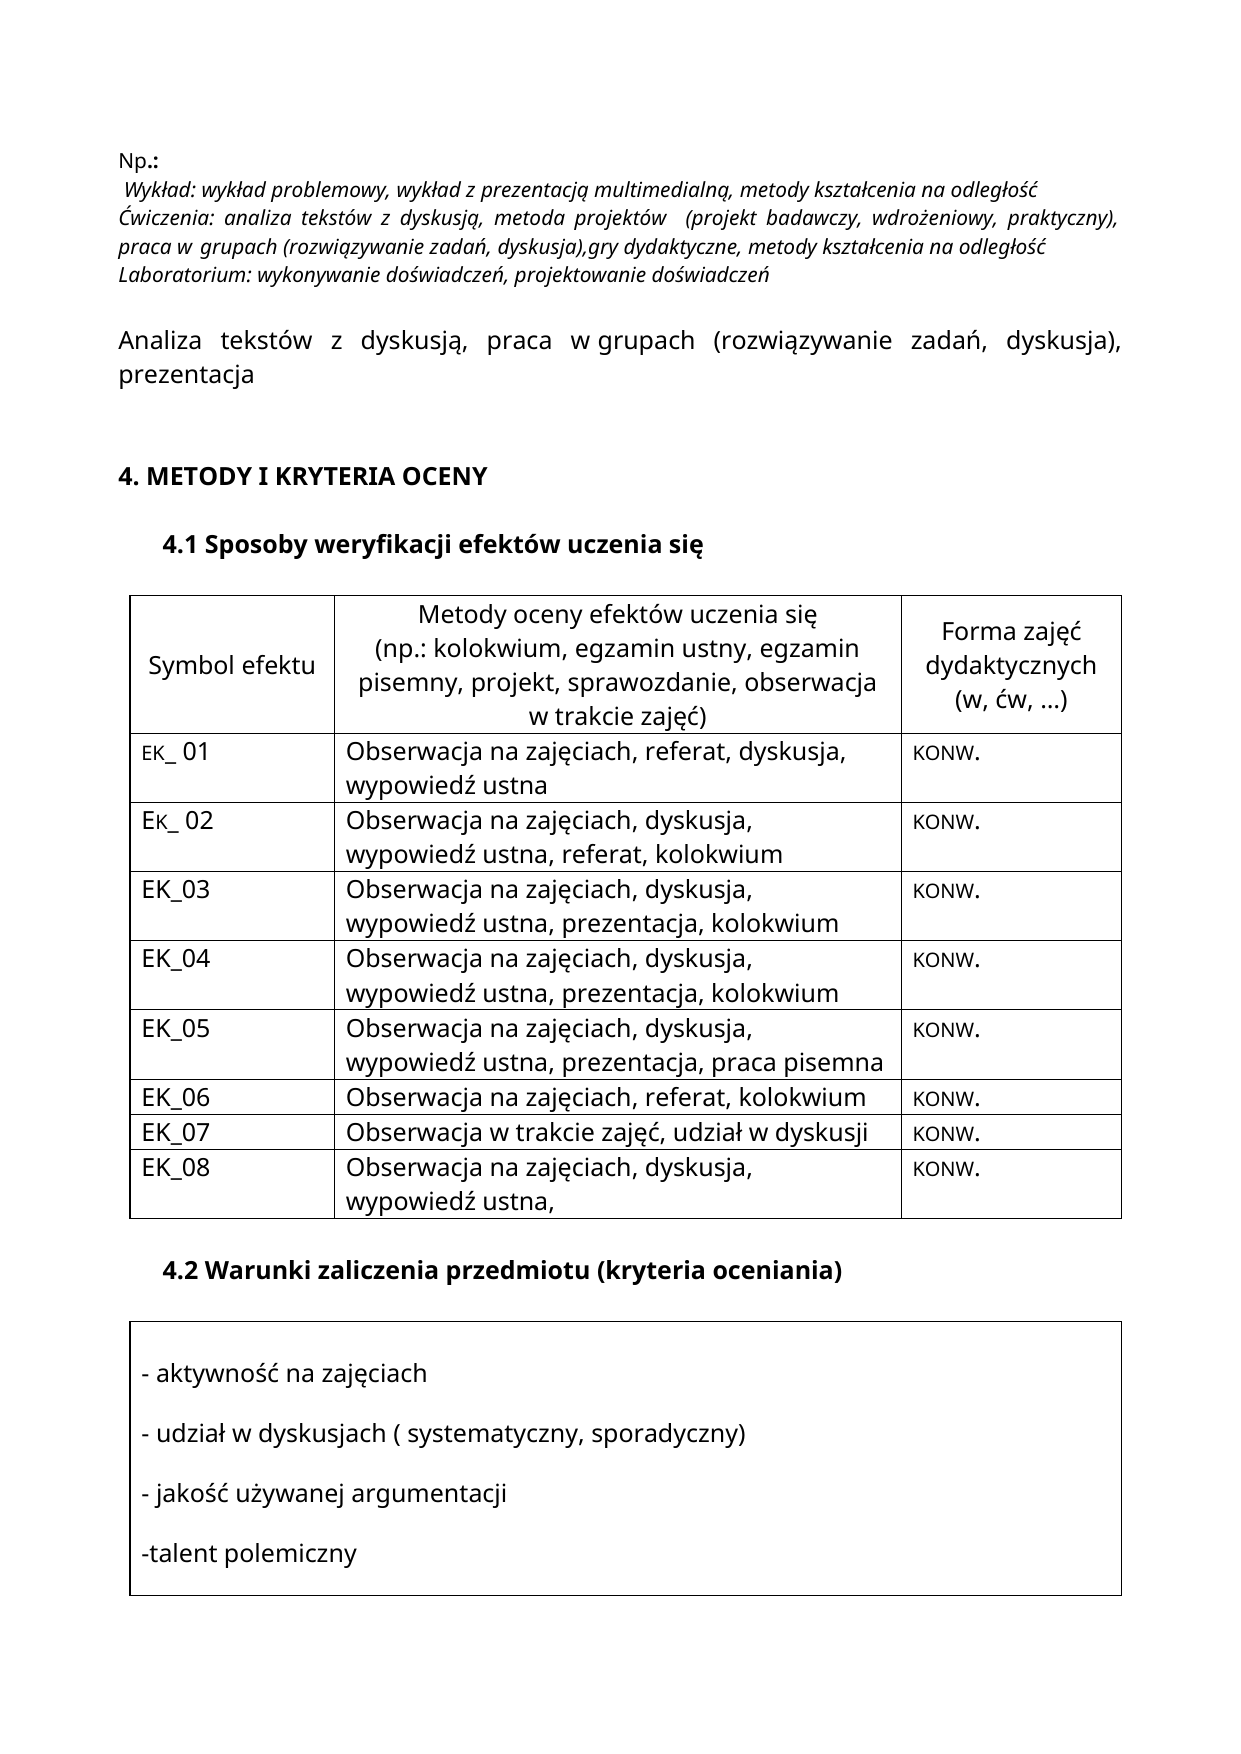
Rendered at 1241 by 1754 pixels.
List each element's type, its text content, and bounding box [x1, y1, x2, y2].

table_cell konw. [902, 734, 1121, 802]
table_cell konw. [902, 872, 1121, 940]
text Ćwiczenia: analiza tekstów z dyskusją, metoda projektów (projekt badawczy, wdrożeniowy, praktyczny), praca w grupach (rozwiązywanie zadań, dyskusja),gry dydaktyczne, metody kształcenia na odległość [118, 203, 1122, 260]
table_header Metody oceny efektów uczenia się (np.: kolokwium, egzamin ustny, egzamin pisemny, projekt, sprawozdanie, obserwacja w trakcie zajęć) [335, 596, 901, 733]
text Np.: [118, 147, 1122, 175]
table_cell Obserwacja na zajęciach, dyskusja, wypowiedź ustna, prezentacja, kolokwium [335, 941, 901, 1009]
table_cell konw. [902, 1010, 1121, 1078]
table_cell konw. [902, 803, 1121, 871]
table_cell Obserwacja na zajęciach, dyskusja, wypowiedź ustna, [335, 1150, 901, 1218]
table_cell ek_ 01 [131, 734, 334, 802]
table_cell Obserwacja w trakcie zajęć, udział w dyskusji [335, 1115, 901, 1149]
text Laboratorium: wykonywanie doświadczeń, projektowanie doświadczeń [118, 260, 1122, 289]
text 4. METODY I KRYTERIA OCENY [118, 459, 1122, 493]
table_cell Obserwacja na zajęciach, dyskusja, wypowiedź ustna, prezentacja, praca pisemna [335, 1010, 901, 1078]
table_cell konw. [902, 1080, 1121, 1113]
table_cell EK_05 [131, 1010, 334, 1078]
table_cell EK_07 [131, 1115, 334, 1149]
table_header Symbol efektu [131, 596, 334, 733]
table_cell konw. [902, 941, 1121, 1009]
text 4.1 Sposoby weryfikacji efektów uczenia się [162, 527, 1122, 561]
table_cell konw. [902, 1150, 1121, 1218]
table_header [131, 1322, 1121, 1595]
table_cell Obserwacja na zajęciach, referat, kolokwium [335, 1080, 901, 1113]
text 4.2 Warunki zaliczenia przedmiotu (kryteria oceniania) [162, 1253, 1122, 1287]
table_cell EK_08 [131, 1150, 334, 1218]
table_cell Ek_ 02 [131, 803, 334, 871]
table_cell konw. [902, 1115, 1121, 1149]
table_header Forma zajęć dydaktycznych (w, ćw, …) [902, 596, 1121, 733]
table_cell Obserwacja na zajęciach, dyskusja, wypowiedź ustna, referat, kolokwium [335, 803, 901, 871]
table_cell EK_03 [131, 872, 334, 940]
table_cell Obserwacja na zajęciach, referat, dyskusja, wypowiedź ustna [335, 734, 901, 802]
text Wykład: wykład problemowy, wykład z prezentacją multimedialną, metody kształcenia na odległość [118, 175, 1122, 203]
table_cell Obserwacja na zajęciach, dyskusja, wypowiedź ustna, prezentacja, kolokwium [335, 872, 901, 940]
table_cell EK_06 [131, 1080, 334, 1113]
text Analiza tekstów z dyskusją, praca w grupach (rozwiązywanie zadań, dyskusja), prezentacja [118, 323, 1122, 391]
table_cell EK_04 [131, 941, 334, 1009]
